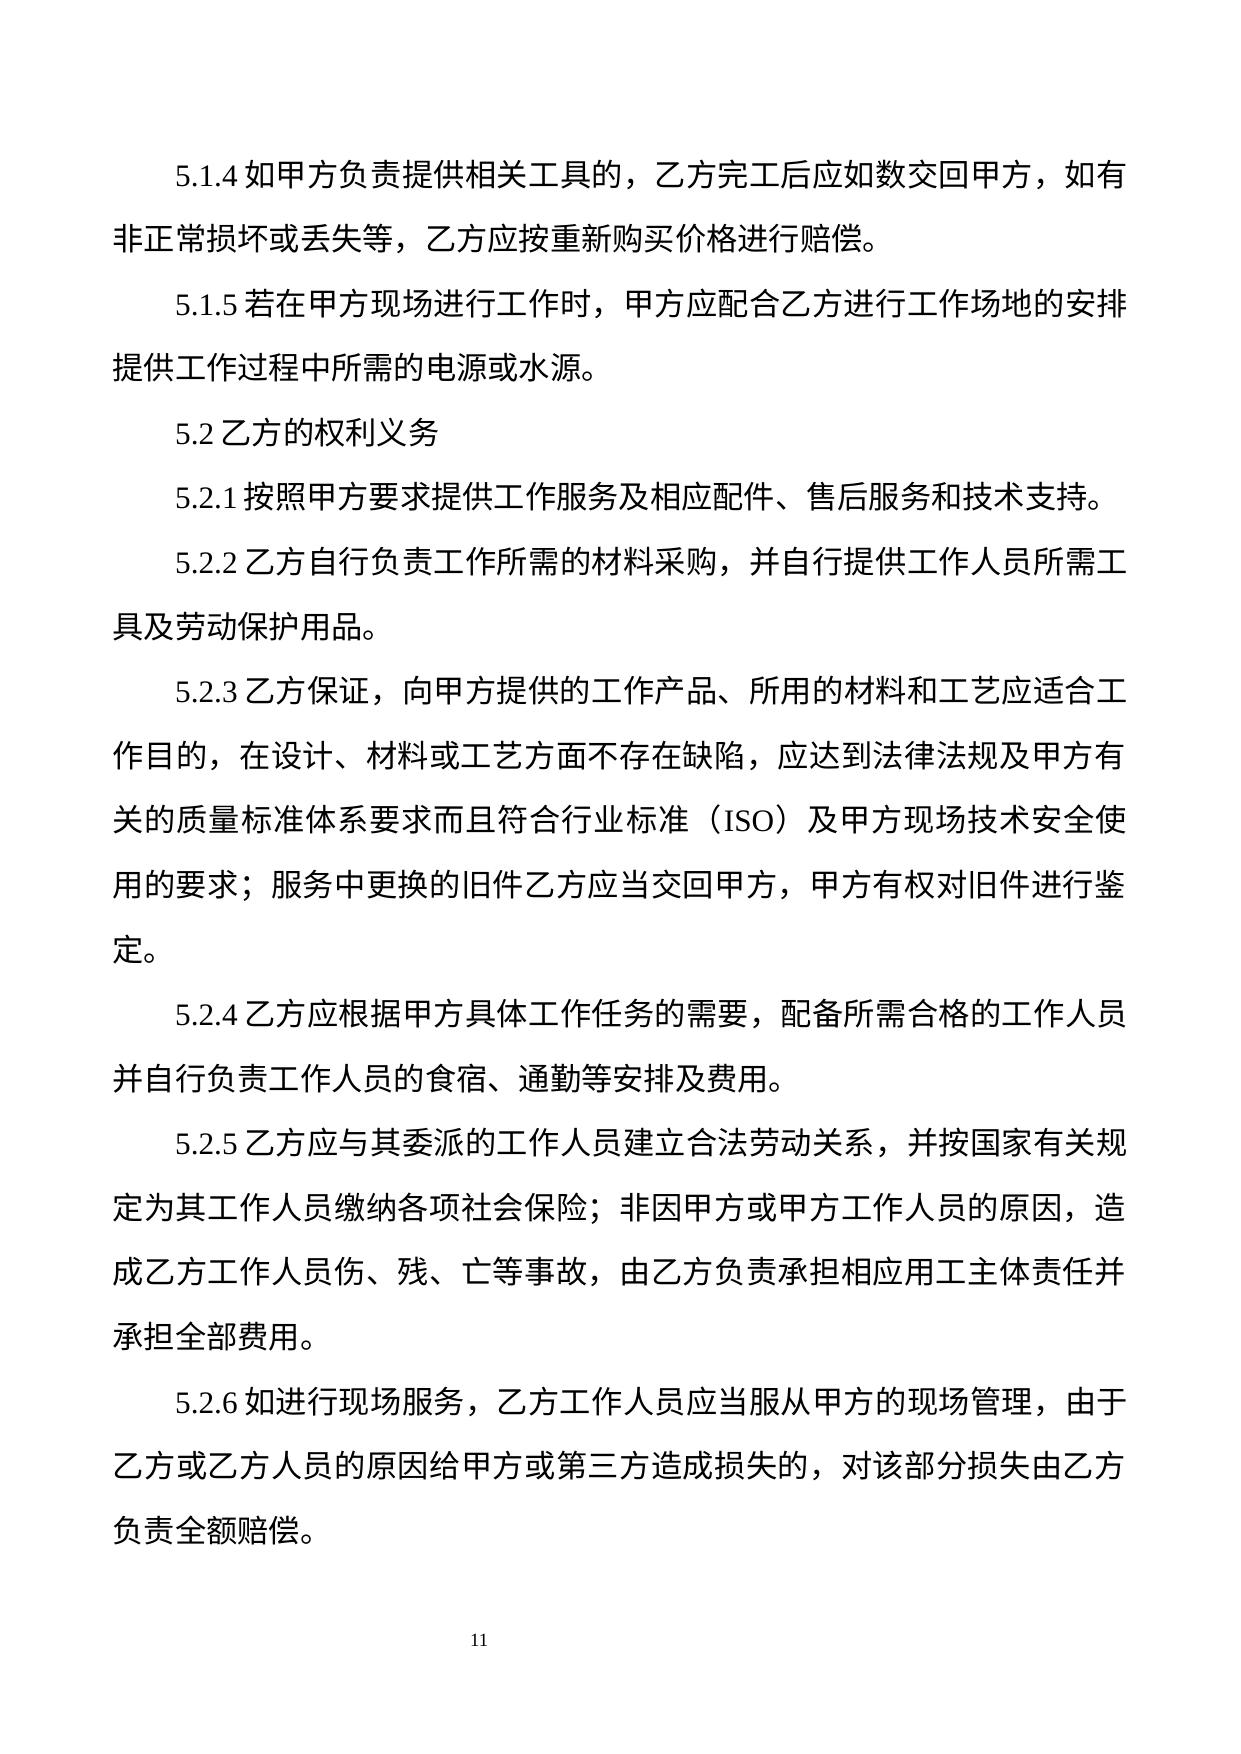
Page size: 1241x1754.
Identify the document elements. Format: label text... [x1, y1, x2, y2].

text 5.2.4乙方应根据甲方具体工作任务的需要，配备所需合格的工作人员，并自行负责工作人员的食宿、通勤等安排及费用。 [112, 979, 1128, 1109]
text 5.1.4如甲方负责提供相关工具的，乙方完工后应如数交回甲方，如有非正常损坏或丢失等，乙方应按重新购买价格进行赔偿。 [112, 140, 1128, 269]
text 5.2.6如进行现场服务，乙方工作人员应当服从甲方的现场管理，由于乙方或乙方人员的原因给甲方或第三方造成损失的，对该部分损失由乙方负责全额赔偿。 [112, 1367, 1128, 1561]
text 5.2.2乙方自行负责工作所需的材料采购，并自行提供工作人员所需工具及劳动保护用品。 [112, 527, 1128, 657]
text 5.1.5若在甲方现场进行工作时，甲方应配合乙方进行工作场地的安排，提供工作过程中所需的电源或水源。 [112, 269, 1128, 398]
text 5.2.5乙方应与其委派的工作人员建立合法劳动关系，并按国家有关规定为其工作人员缴纳各项社会保险；非因甲方或甲方工作人员的原因，造成乙方工作人员伤、残、亡等事故，由乙方负责承担相应用工主体责任并承担全部费用。 [112, 1109, 1128, 1367]
text 5.2.1按照甲方要求提供工作服务及相应配件、售后服务和技术支持。 [112, 463, 1128, 527]
text 5.2乙方的权利义务 [112, 398, 1128, 463]
text 5.2.3乙方保证，向甲方提供的工作产品、所用的材料和工艺应适合工作目的，在设计、材料或工艺方面不存在缺陷，应达到法律法规及甲方有关的质量标准体系要求而且符合行业标准（ISO）及甲方现场技术安全使用的要求；服务中更换的旧件乙方应当交回甲方，甲方有权对旧件进行鉴定。 [112, 657, 1128, 979]
